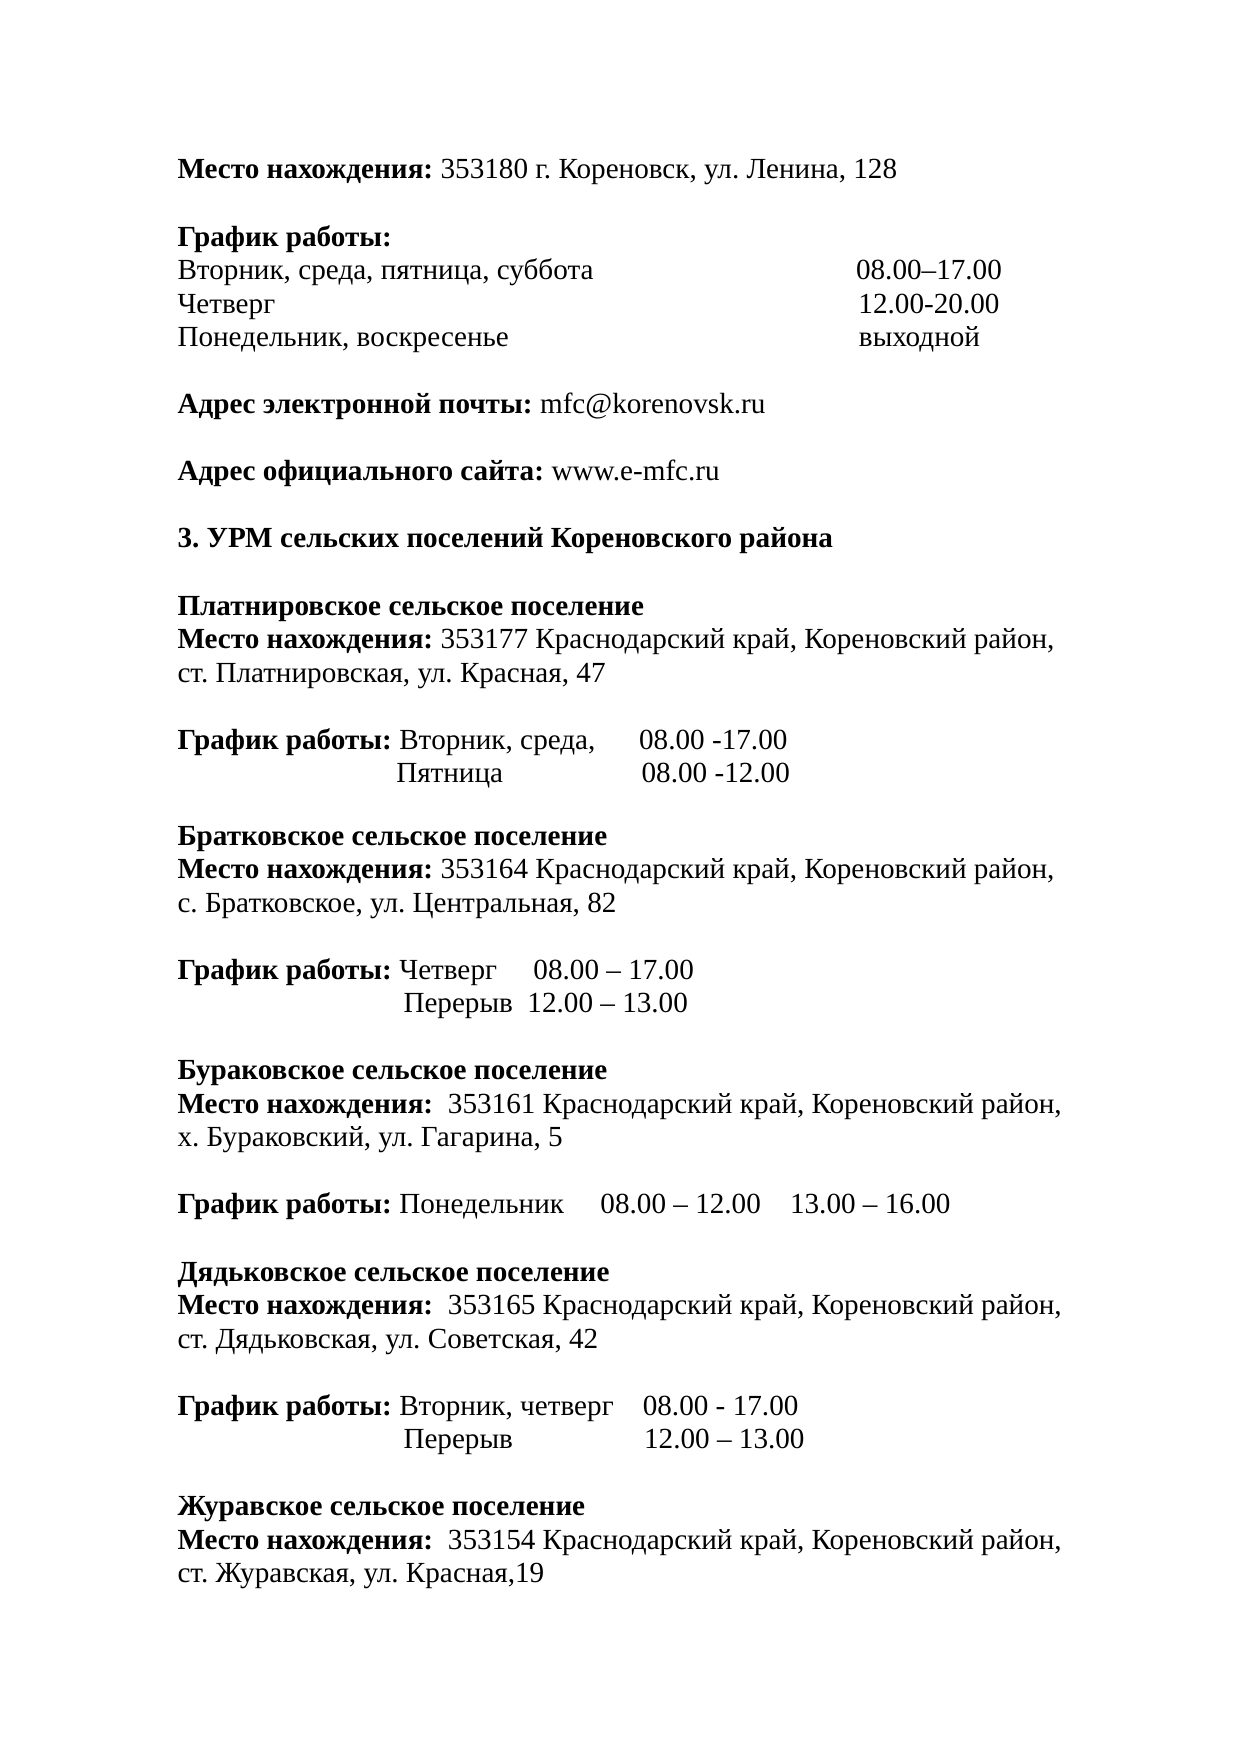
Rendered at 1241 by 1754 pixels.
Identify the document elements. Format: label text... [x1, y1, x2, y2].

text График работы: Понедельник 08.00 – 12.00 13.00 – 16.00 [177, 1187, 1181, 1220]
text х. Бураковский, ул. Гагарина, 5 [177, 1119, 1181, 1153]
text График работы: [177, 219, 1181, 252]
text Дядьковское сельское поселение [177, 1254, 1181, 1287]
text График работы: Вторник, среда, 08.00 -17.00 [177, 722, 1181, 755]
text ст. Журавская, ул. Красная,19 [177, 1556, 1181, 1589]
text Четверг 12.00-20.00 [177, 286, 1181, 319]
text Перерыв 12.00 – 13.00 [177, 985, 1181, 1019]
text Место нахождения: 353164 Краснодарский край, Кореновский район, [177, 851, 1181, 885]
text Место нахождения: 353161 Краснодарский край, Кореновский район, [177, 1086, 1181, 1119]
text Место нахождения: 353180 г. Кореновск, ул. Ленина, 128 [177, 152, 1181, 185]
text Место нахождения: 353165 Краснодарский край, Кореновский район, [177, 1287, 1181, 1321]
text Место нахождения: 353177 Краснодарский край, Кореновский район, ст. Платнировская, ул. Красная, 47 [177, 621, 1181, 688]
text Перерыв 12.00 – 13.00 [177, 1421, 1181, 1455]
text Платнировское сельское поселение [177, 588, 1181, 621]
text 3. УРМ сельских поселений Кореновского района [177, 521, 1181, 554]
text Адрес официального сайта: www.e-mfc.ru [177, 453, 1181, 487]
text с. Братковское, ул. Центральная, 82 [177, 885, 1181, 918]
text Пятница 08.00 -12.00 [177, 755, 1181, 789]
text ст. Дядьковская, ул. Советская, 42 [177, 1321, 1181, 1354]
text Братковское сельское поселение [177, 818, 1181, 851]
text График работы: Вторник, четверг 08.00 - 17.00 [177, 1388, 1181, 1421]
text Место нахождения: 353154 Краснодарский край, Кореновский район, [177, 1522, 1181, 1556]
text Адрес электронной почты: mfc@korenovsk.ru [177, 386, 1181, 420]
text График работы: Четверг 08.00 – 17.00 [177, 952, 1181, 985]
text Вторник, среда, пятница, суббота 08.00–17.00 [177, 252, 1181, 286]
text Понедельник, воскресенье выходной [177, 319, 1181, 353]
text Бураковское сельское поселение [177, 1052, 1181, 1086]
text Журавское сельское поселение [177, 1488, 1181, 1522]
